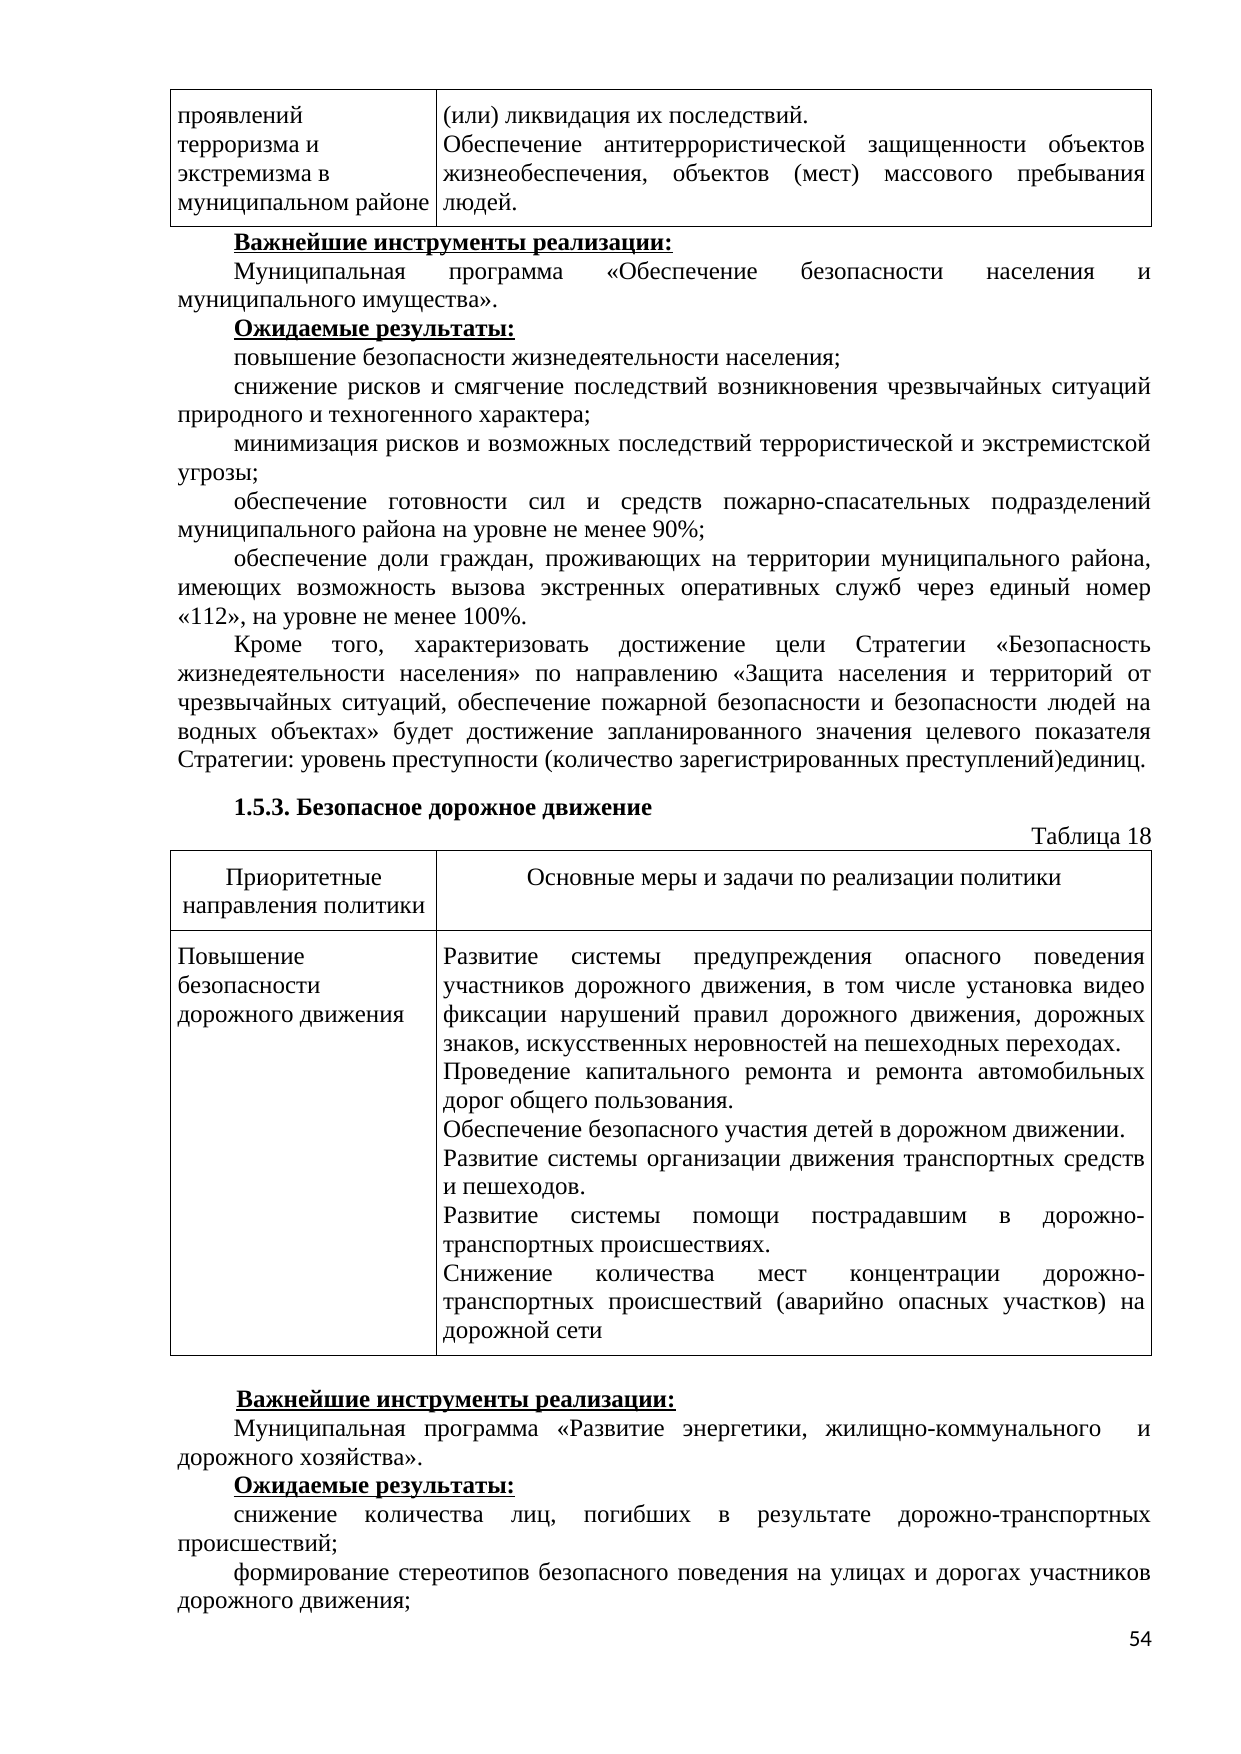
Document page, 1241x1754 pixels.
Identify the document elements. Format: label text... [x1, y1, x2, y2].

table_header Приоритетные направления политики [171, 851, 436, 930]
table_cell Развитие системы предупреждения опасного поведения участников дорожного движения, в том числе установка видео фиксации нарушений правил дорожного движения, дорожных знаков, искусственных неровностей на пешеходных переходах. Проведение капитального ремонта и ремонта автомобильных дорог общего пользования. Обеспечение безопасного участия детей в дорожном движении. Развитие системы организации движения транспортных средств и пешеходов. Развитие системы помощи пострадавшим в дорожно-транспортных происшествиях. Снижение количества мест концентрации дорожно-транспортных происшествий (аварийно опасных участков) на дорожной сети [437, 931, 1151, 1354]
text обеспечение готовности сил и средств пожарно-спасательных подразделений муниципального района на уровне не менее 90%; [177, 486, 1152, 543]
text снижение количества лиц, погибших в результате дорожно-транспортных происшествий; [177, 1499, 1152, 1557]
text минимизация рисков и возможных последствий террористической и экстремистской угрозы; [177, 428, 1152, 486]
text снижение рисков и смягчение последствий возникновения чрезвычайных ситуаций природного и техногенного характера; [177, 371, 1152, 428]
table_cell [171, 90, 436, 226]
text Ожидаемые результаты: [177, 313, 1152, 342]
table_cell Повышение безопасности дорожного движения [171, 931, 436, 1354]
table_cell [437, 90, 1151, 226]
text Таблица 18 [177, 821, 1152, 850]
text Муниципальная программа «Обеспечение безопасности населения и муниципального имущества». [177, 256, 1152, 313]
text повышение безопасности жизнедеятельности населения; [177, 342, 1152, 371]
text Важнейшие инструменты реализации: [177, 227, 1152, 256]
text Муниципальная программа «Развитие энергетики, жилищно-коммунального и дорожного хозяйства». [177, 1413, 1152, 1471]
title 1.5.3. Безопасное дорожное движение [177, 792, 1152, 821]
text Кроме того, характеризовать достижение цели Стратегии «Безопасность жизнедеятельности населения» по направлению «Защита населения и территорий от чрезвычайных ситуаций, обеспечение пожарной безопасности и безопасности людей на водных объектах» будет достижение запланированного значения целевого показателя Стратегии: уровень преступности (количество зарегистрированных преступлений)единиц. [177, 629, 1152, 773]
text Важнейшие инструменты реализации: [177, 1384, 1152, 1413]
text формирование стереотипов безопасного поведения на улицах и дорогах участников дорожного движения; [177, 1557, 1152, 1614]
text обеспечение доли граждан, проживающих на территории муниципального района, имеющих возможность вызова экстренных оперативных служб через единый номер «112», на уровне не менее 100%. [177, 543, 1152, 629]
text Ожидаемые результаты: [177, 1471, 1152, 1499]
table_header Основные меры и задачи по реализации политики [437, 851, 1151, 930]
